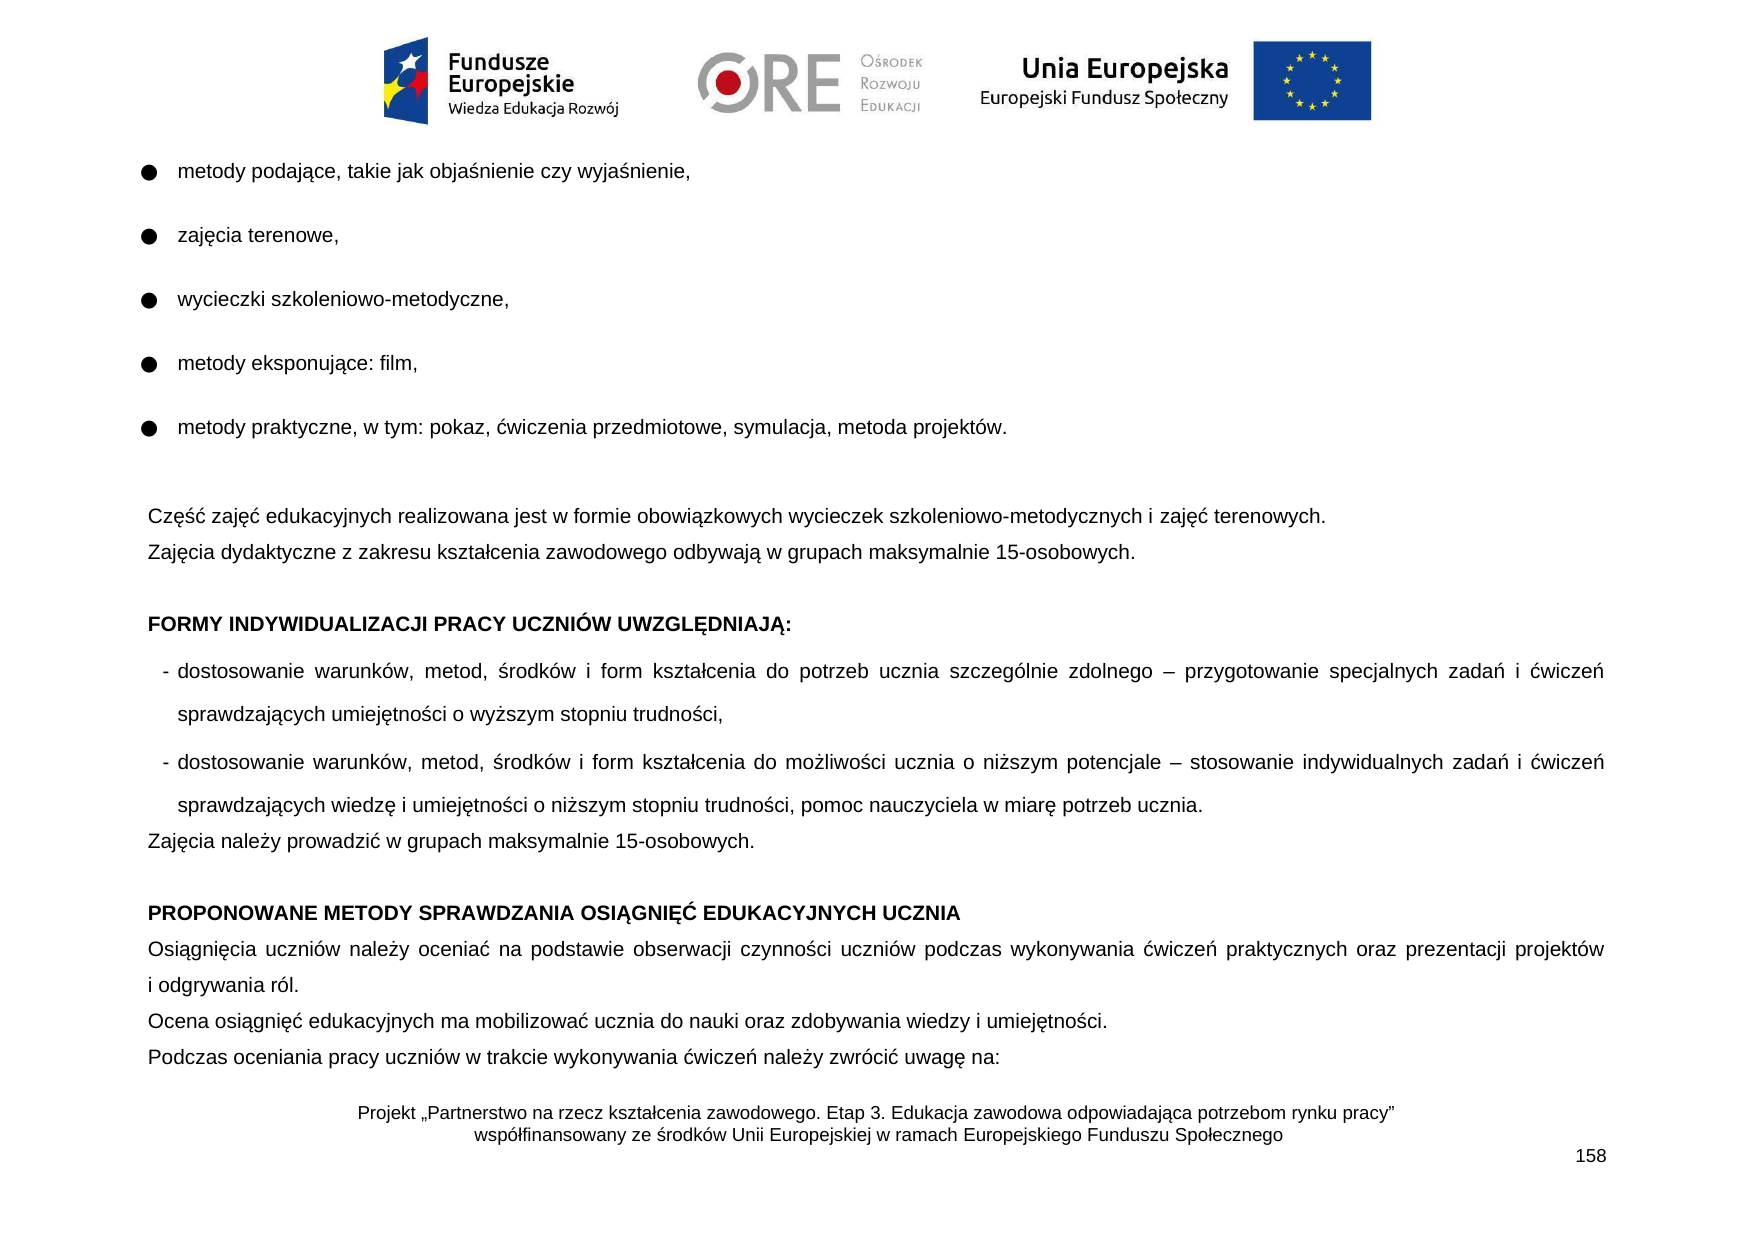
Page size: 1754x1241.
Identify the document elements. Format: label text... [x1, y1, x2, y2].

list dostosowanie warunków, metod, środków i form kształcenia do możliwości ucznia o niższym potencjale – stosowanie indywidualnych zadań i ćwiczeń sprawdzających wiedzę i umiejętności o niższym stopniu trudności, pomoc nauczyciela w miarę potrzeb ucznia. [162, 738, 1606, 817]
text Zajęcia należy prowadzić w grupach maksymalnie 15-osobowych. [148, 829, 1606, 853]
text Ocena osiągnięć edukacyjnych ma mobilizować ucznia do nauki oraz zdobywania wiedzy i umiejętności. [148, 1008, 1606, 1032]
text Podczas oceniania pracy uczniów w trakcie wykonywania ćwiczeń należy zwrócić uwagę na: [148, 1044, 1606, 1068]
list metody praktyczne, w tym: pokaz, ćwiczenia przedmiotowe, symulacja, metoda projektów. [140, 404, 1606, 447]
text FORMY INDYWIDUALIZACJI PRACY UCZNIÓW UWZGLĘDNIAJĄ: [148, 612, 1606, 636]
text Zajęcia dydaktyczne z zakresu kształcenia zawodowego odbywają w grupach maksymalnie 15-osobowych. [148, 540, 1606, 564]
list metody podające, takie jak objaśnienie czy wyjaśnienie, [140, 148, 1606, 190]
picture [362, 15, 1398, 146]
text PROPONOWANE METODY SPRAWDZANIA OSIĄGNIĘĆ EDUKACYJNYCH UCZNIA [148, 901, 1606, 925]
list dostosowanie warunków, metod, środków i form kształcenia do potrzeb ucznia szczególnie zdolnego – przygotowanie specjalnych zadań i ćwiczeń sprawdzających umiejętności o wyższym stopniu trudności, [162, 648, 1606, 726]
text Osiągnięcia uczniów należy oceniać na podstawie obserwacji czynności uczniów podczas wykonywania ćwiczeń praktycznych oraz prezentacji projektów i odgrywania ról. [148, 937, 1606, 997]
list zajęcia terenowe, [140, 212, 1606, 254]
list metody eksponujące: film, [140, 340, 1606, 382]
text Część zajęć edukacyjnych realizowana jest w formie obowiązkowych wycieczek szkoleniowo-metodycznych i zajęć terenowych. [148, 504, 1606, 528]
list wycieczki szkoleniowo-metodyczne, [140, 276, 1606, 318]
